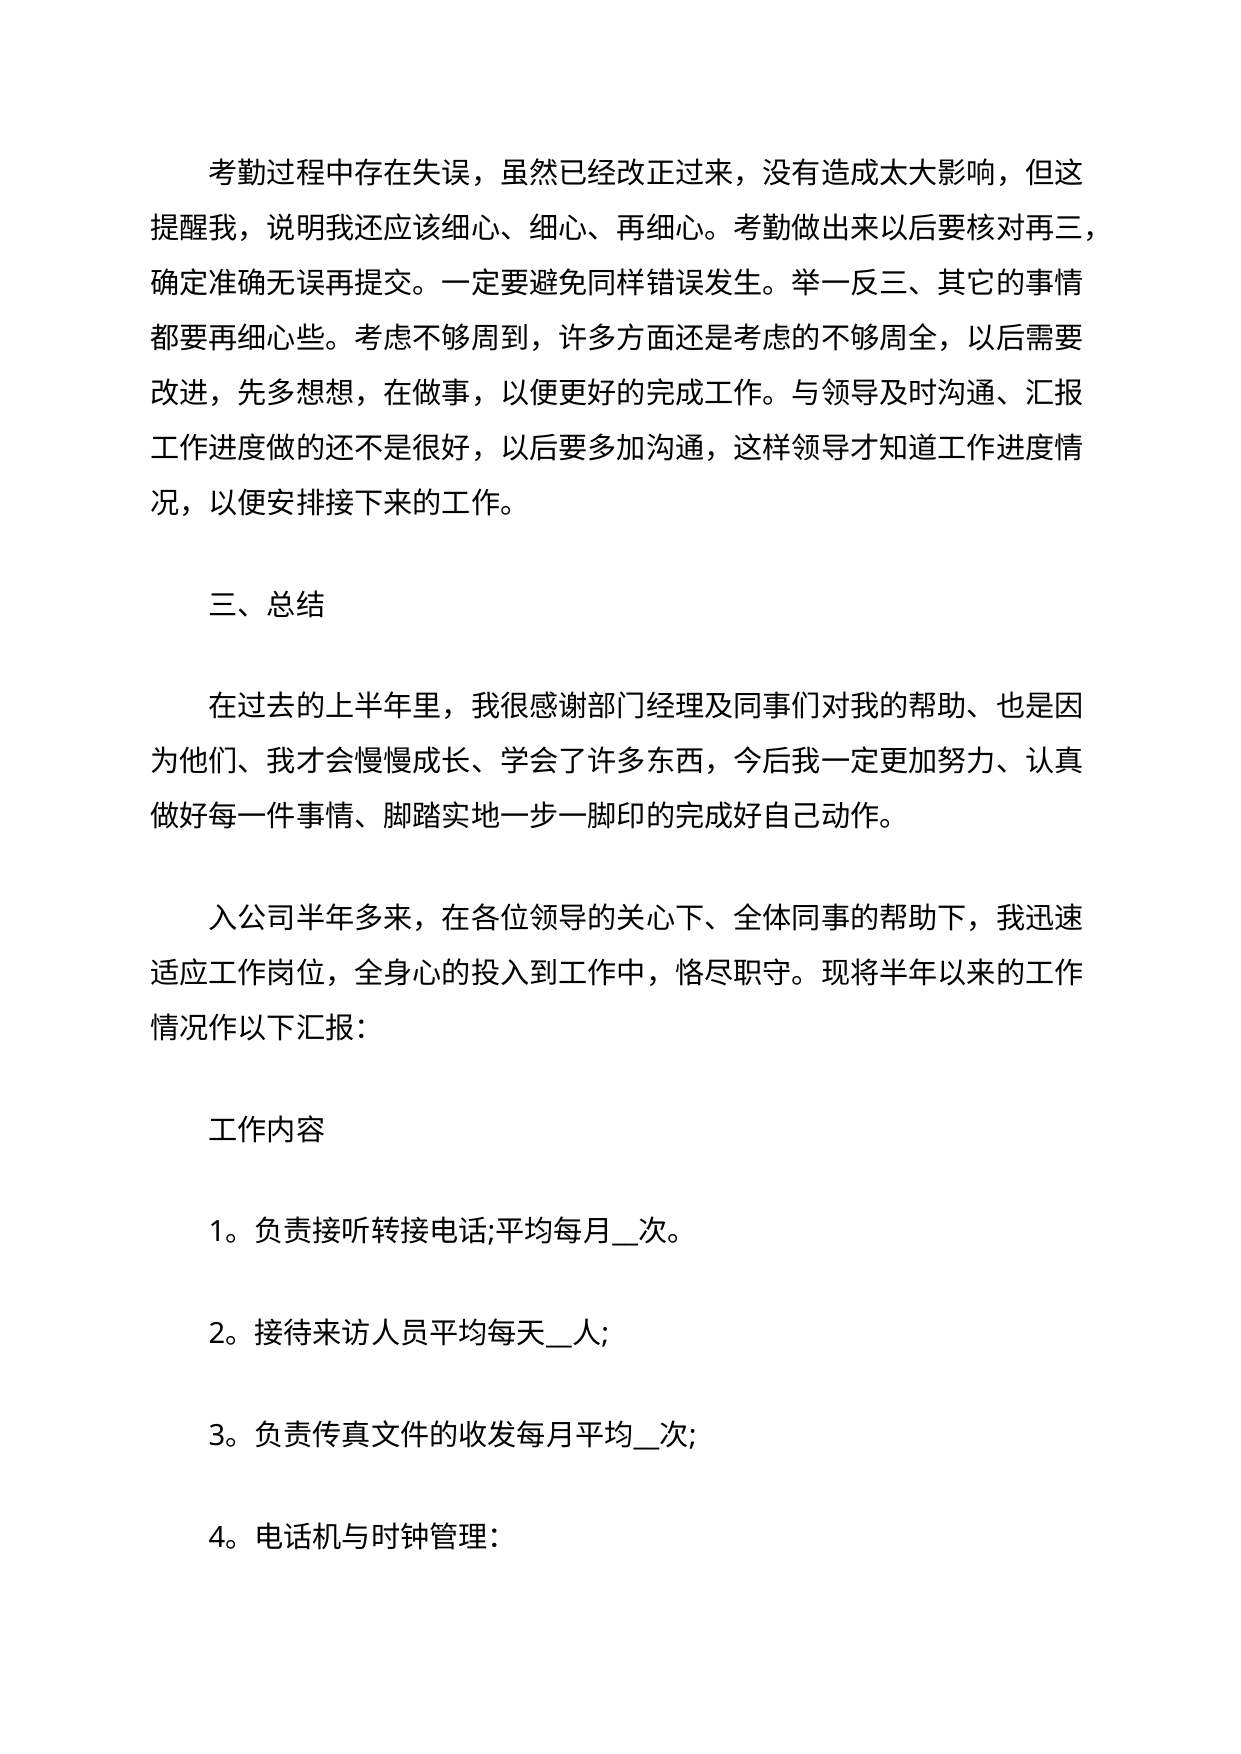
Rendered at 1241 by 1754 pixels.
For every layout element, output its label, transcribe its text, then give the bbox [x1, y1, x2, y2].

text 工作内容 [150, 1106, 1090, 1148]
text 4。电话机与时钟管理： [150, 1514, 1090, 1556]
text 1。负责接听转接电话;平均每月__次。 [150, 1208, 1090, 1250]
text 入公司半年多来，在各位领导的关心下、全体同事的帮助下，我迅速适应工作岗位，全身心的投入到工作中，恪尽职守。现将半年以来的工作情况作以下汇报： [150, 894, 1090, 1047]
text 考勤过程中存在失误，虽然已经改正过来，没有造成太大影响，但这提醒我，说明我还应该细心、细心、再细心。考勤做出来以后要核对再三，确定准确无误再提交。一定要避免同样错误发生。举一反三、其它的事情都要再细心些。考虑不够周到，许多方面还是考虑的不够周全，以后需要改进，先多想想，在做事，以便更好的完成工作。与领导及时沟通、汇报工作进度做的还不是很好，以后要多加沟通，这样领导才知道工作进度情况，以便安排接下来的工作。 [150, 150, 1090, 522]
text 2。接待来访人员平均每天__人; [150, 1310, 1090, 1352]
text 在过去的上半年里，我很感谢部门经理及同事们对我的帮助、也是因为他们、我才会慢慢成长、学会了许多东西，今后我一定更加努力、认真做好每一件事情、脚踏实地一步一脚印的完成好自己动作。 [150, 683, 1090, 835]
text 三、总结 [150, 581, 1090, 623]
text 3。负责传真文件的收发每月平均__次; [150, 1412, 1090, 1454]
